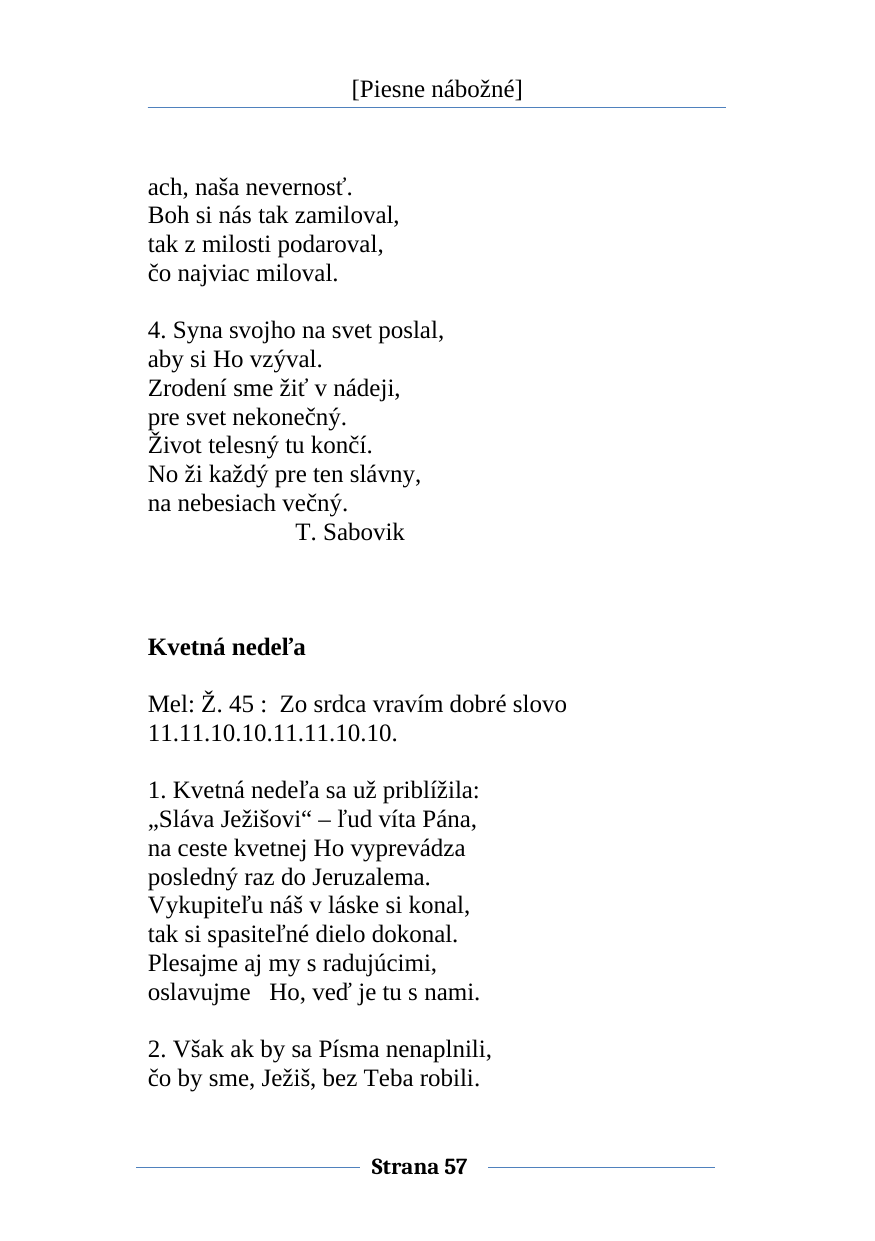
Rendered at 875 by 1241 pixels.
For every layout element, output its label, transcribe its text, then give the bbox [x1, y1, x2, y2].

text Mel: Ž. 45 : Zo srdca vravím dobré slovo 11.11.10.10.11.11.10.10. [148, 689, 726, 747]
text 4. Syna svojho na svet poslal, [148, 315, 726, 344]
text ach, naša nevernosť. [148, 172, 726, 200]
text No ži každý pre ten slávny, [148, 459, 726, 488]
text tak si spasiteľné dielo dokonal. [148, 919, 726, 948]
text čo najviac miloval. [148, 258, 726, 287]
text Plesajme aj my s radujúcimi, [148, 948, 726, 977]
text oslavujme Ho, veď je tu s nami. [148, 977, 726, 1005]
text T. Sabovik [148, 517, 726, 545]
text čo by sme, Ježiš, bez Teba robili. [148, 1063, 726, 1092]
text 1. Kvetná nedeľa sa už priblížila: [148, 775, 726, 804]
text na nebesiach večný. [148, 488, 726, 517]
text Boh si nás tak zamiloval, [148, 200, 726, 229]
text posledný raz do Jeruzalema. [148, 862, 726, 890]
text Zrodení sme žiť v nádeji, [148, 373, 726, 402]
text Vykupiteľu náš v láske si konal, [148, 890, 726, 919]
text pre svet nekonečný. [148, 402, 726, 430]
text „Sláva Ježišovi“ – ľud víta Pána, [148, 804, 726, 833]
text na ceste kvetnej Ho vyprevádza [148, 833, 726, 862]
text tak z milosti podaroval, [148, 229, 726, 258]
text Život telesný tu končí. [148, 430, 726, 459]
text Kvetná nedeľa [148, 632, 726, 660]
text 2. Však ak by sa Písma nenaplnili, [148, 1034, 726, 1063]
text aby si Ho vzýval. [148, 344, 726, 373]
